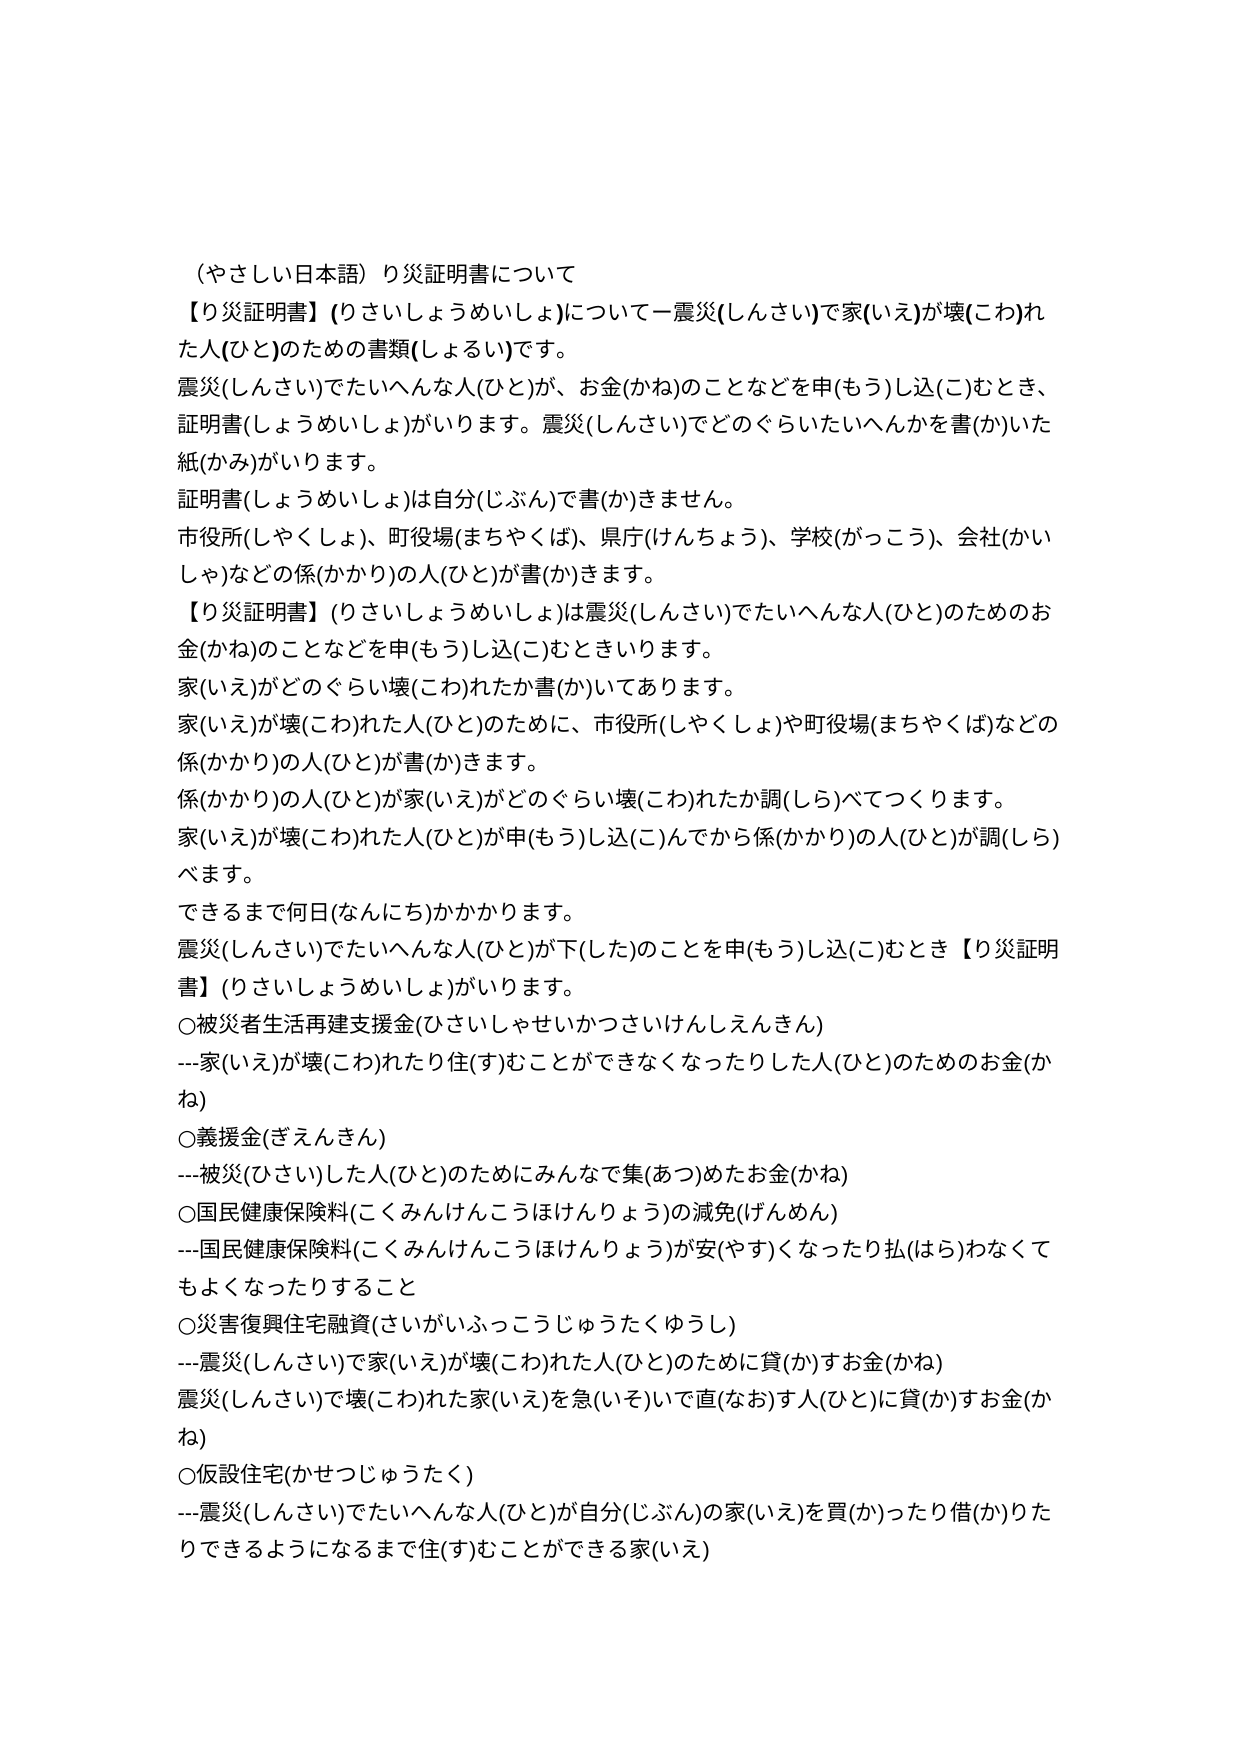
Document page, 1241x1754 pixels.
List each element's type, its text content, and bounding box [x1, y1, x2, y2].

text ○被災者生活再建支援金(ひさいしゃせいかつさいけんしえんきん) [177, 1004, 1063, 1042]
text 家(いえ)が壊(こわ)れた人(ひと)が申(もう)し込(こ)んでから係(かかり)の人(ひと)が調(しら)べます。 [177, 817, 1063, 892]
text できるまで何日(なんにち)かかかります。 [177, 892, 1063, 929]
text 証明書(しょうめいしょ)は自分(じぶん)で書(か)きません。 [177, 479, 1063, 517]
text ---国民健康保険料(こくみんけんこうほけんりょう)が安(やす)くなったり払(はら)わなくてもよくなったりすること [177, 1229, 1063, 1304]
text ○災害復興住宅融資(さいがいふっこうじゅうたくゆうし) [177, 1304, 1063, 1342]
text ○仮設住宅(かせつじゅうたく) [177, 1454, 1063, 1492]
text 【り災証明書】(りさいしょうめいしょ)についてー震災(しんさい)で家(いえ)が壊(こわ)れた人(ひと)のための書類(しょるい)です。 [177, 292, 1063, 367]
text 市役所(しやくしょ)、町役場(まちやくば)、県庁(けんちょう)、学校(がっこう)、会社(かいしゃ)などの係(かかり)の人(ひと)が書(か)きます。 [177, 517, 1063, 592]
text ○義援金(ぎえんきん) [177, 1117, 1063, 1154]
text ○国民健康保険料(こくみんけんこうほけんりょう)の減免(げんめん) [177, 1192, 1063, 1229]
text 震災(しんさい)で壊(こわ)れた家(いえ)を急(いそ)いで直(なお)す人(ひと)に貸(か)すお金(かね) [177, 1379, 1063, 1454]
text 震災(しんさい)でたいへんな人(ひと)が、お金(かね)のことなどを申(もう)し込(こ)むとき、証明書(しょうめいしょ)がいります。震災(しんさい)でどのぐらいたいへんかを書(か)いた紙(かみ)がいります。 [177, 367, 1063, 479]
text 震災(しんさい)でたいへんな人(ひと)が下(した)のことを申(もう)し込(こ)むとき【り災証明書】(りさいしょうめいしょ)がいります。 [177, 929, 1063, 1004]
text （やさしい日本語）り災証明書について [177, 254, 1063, 292]
text ---被災(ひさい)した人(ひと)のためにみんなで集(あつ)めたお金(かね) [177, 1154, 1063, 1192]
text 家(いえ)がどのぐらい壊(こわ)れたか書(か)いてあります。 [177, 667, 1063, 704]
text ---家(いえ)が壊(こわ)れたり住(す)むことができなくなったりした人(ひと)のためのお金(かね) [177, 1042, 1063, 1117]
text 【り災証明書】(りさいしょうめいしょ)は震災(しんさい)でたいへんな人(ひと)のためのお金(かね)のことなどを申(もう)し込(こ)むときいります。 [177, 592, 1063, 667]
text 家(いえ)が壊(こわ)れた人(ひと)のために、市役所(しやくしょ)や町役場(まちやくば)などの係(かかり)の人(ひと)が書(か)きます。 [177, 704, 1063, 779]
text ---震災(しんさい)で家(いえ)が壊(こわ)れた人(ひと)のために貸(か)すお金(かね) [177, 1342, 1063, 1379]
text 係(かかり)の人(ひと)が家(いえ)がどのぐらい壊(こわ)れたか調(しら)べてつくります。 [177, 779, 1063, 817]
text ---震災(しんさい)でたいへんな人(ひと)が自分(じぶん)の家(いえ)を買(か)ったり借(か)りたりできるようになるまで住(す)むことができる家(いえ) [177, 1492, 1063, 1567]
